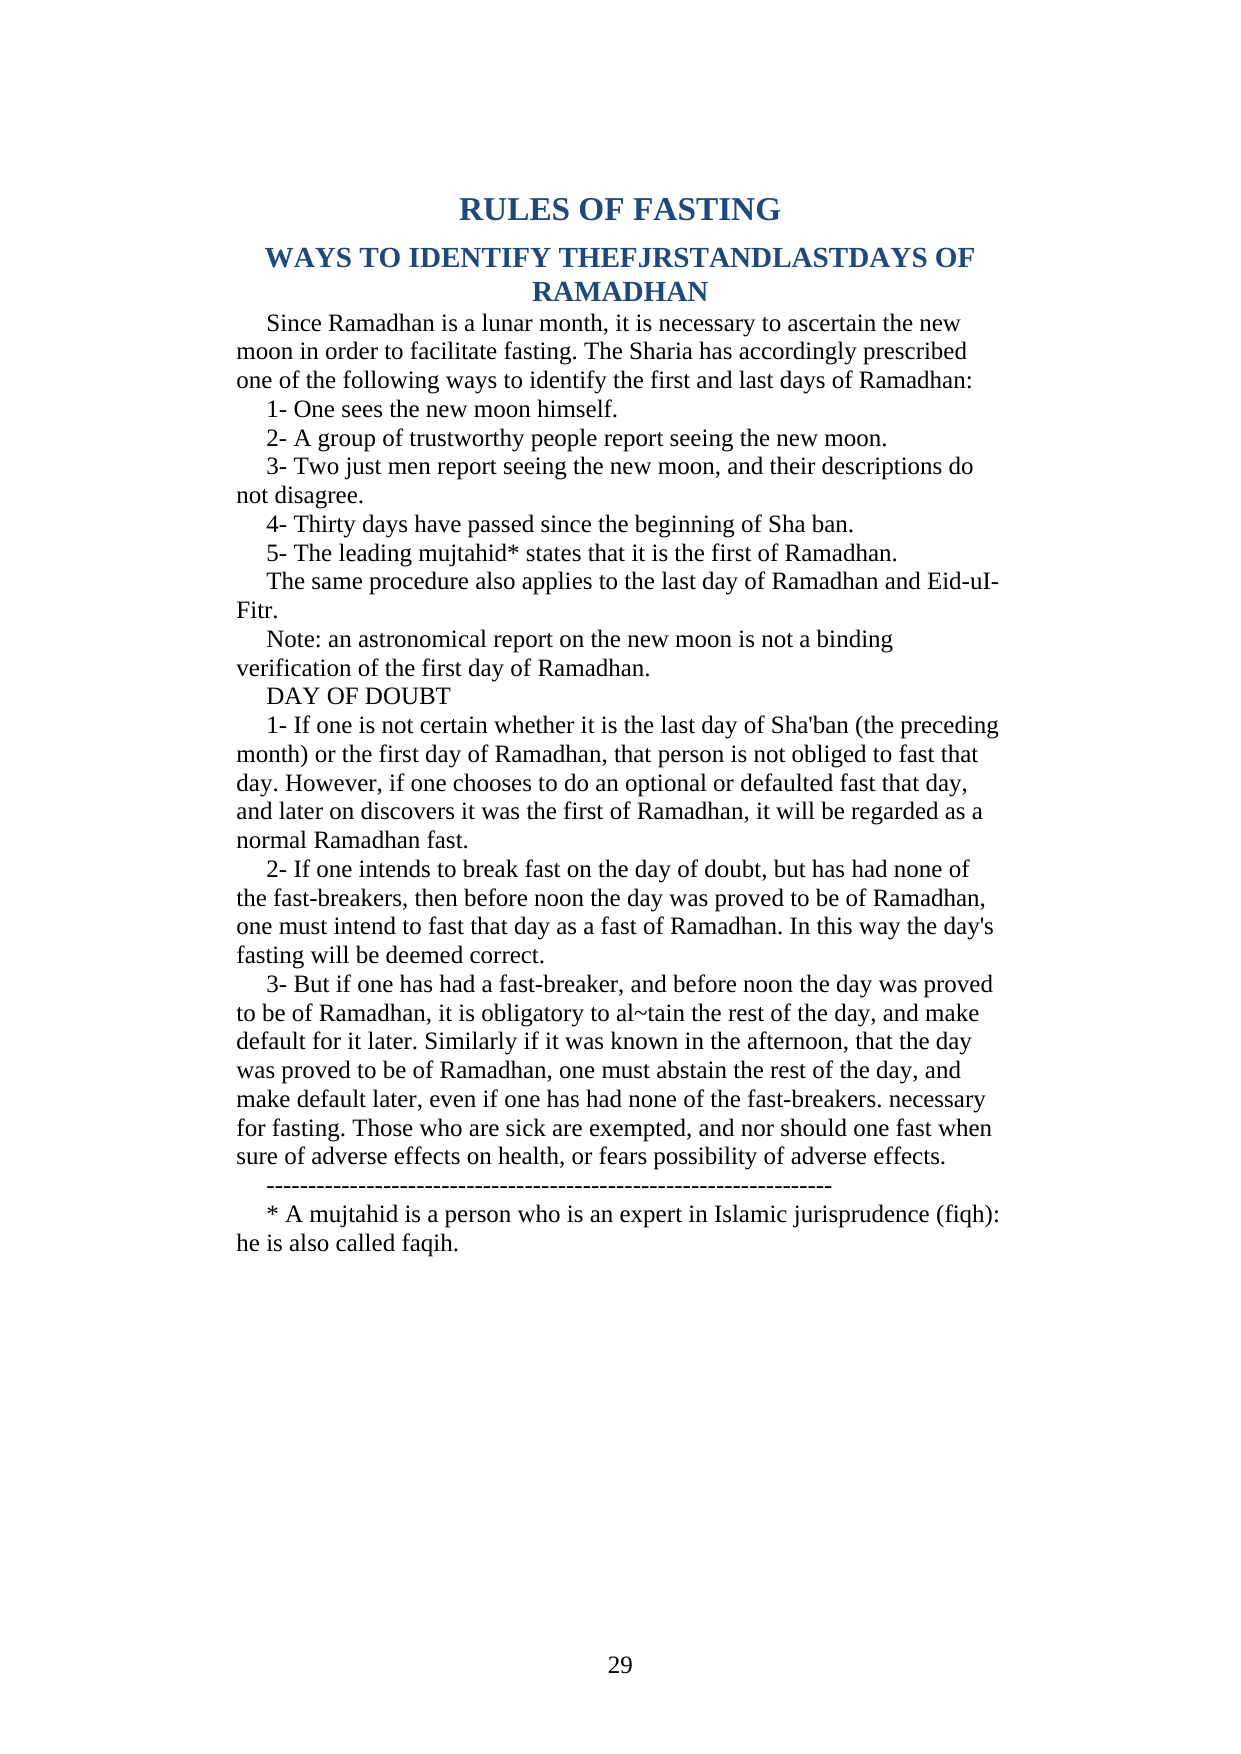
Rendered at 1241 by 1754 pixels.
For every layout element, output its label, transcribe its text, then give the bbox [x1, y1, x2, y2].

text 4- Thirty days have passed since the beginning of Sha ban. [236, 509, 1004, 538]
text The same procedure also applies to the last day of Ramadhan and Eid-uI-Fitr. [236, 566, 1004, 624]
text DAY OF DOUBT [236, 681, 1004, 710]
text Since Ramadhan is a lunar month, it is necessary to ascertain the new moon in order to facilitate fasting. The Sharia has accordingly prescribed one of the following ways to identify the first and last days of Ramadhan: [236, 308, 1004, 394]
text 2- If one intends to break fast on the day of doubt, but has had none of the fast-breakers, then before noon the day was proved to be of Ramadhan, one must intend to fast that day as a fast of Ramadhan. In this way the day's fasting will be deemed correct. [236, 854, 1004, 969]
subtitle RULES OF FASTING [236, 190, 1004, 228]
text 3- Two just men report seeing the new moon, and their descriptions do not disagree. [236, 451, 1004, 509]
text 5- The leading mujtahid* states that it is the first of Ramadhan. [236, 538, 1004, 566]
text 3- But if one has had a fast-breaker, and before noon the day was proved to be of Ramadhan, it is obligatory to al~tain the rest of the day, and make default for it later. Similarly if it was known in the afternoon, that the day was proved to be of Ramadhan, one must abstain the rest of the day, and make default later, even if one has had none of the fast-breakers. necessary for fasting. Those who are sick are exempted, and nor should one fast when sure of adverse effects on health, or fears possibility of adverse effects. [236, 969, 1004, 1170]
text * A mujtahid is a person who is an expert in Islamic jurisprudence (fiqh): he is also called faqih. [236, 1199, 1004, 1256]
subtitle WAYS TO IDENTIFY THEFJRSTANDLASTDAYS OF RAMADHAN [236, 241, 1004, 308]
text 1- If one is not certain whether it is the last day of Sha'ban (the preceding month) or the first day of Ramadhan, that person is not obliged to fast that day. However, if one chooses to do an optional or defaulted fast that day, and later on discovers it was the first of Ramadhan, it will be regarded as a normal Ramadhan fast. [236, 710, 1004, 854]
text -------------------------------------------------------------------- [236, 1170, 1004, 1199]
text 2- A group of trustworthy people report seeing the new moon. [236, 423, 1004, 451]
text Note: an astronomical report on the new moon is not a binding verification of the first day of Ramadhan. [236, 624, 1004, 681]
text 1- One sees the new moon himself. [236, 394, 1004, 423]
